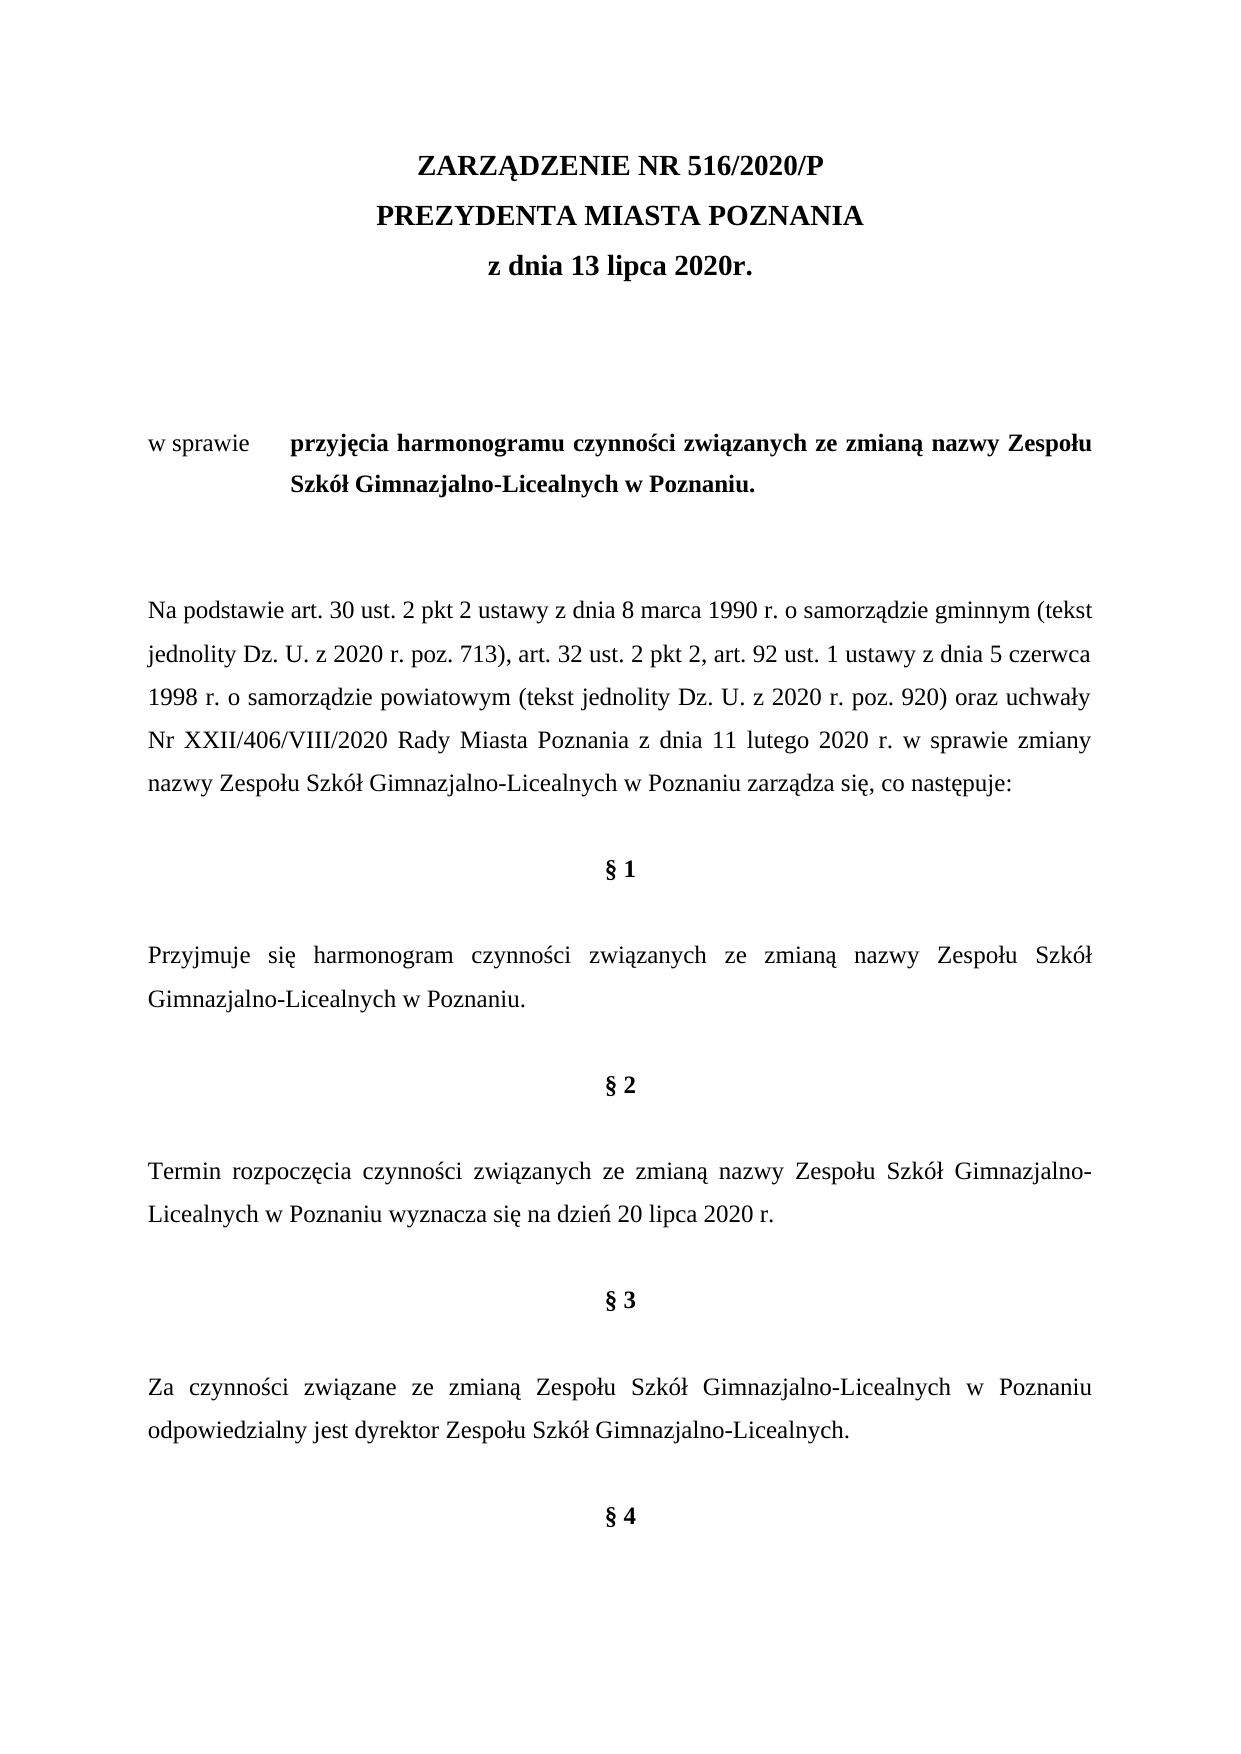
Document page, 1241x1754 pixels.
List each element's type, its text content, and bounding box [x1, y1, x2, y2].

text § 4 [148, 1501, 1093, 1530]
subtitle ZARZĄDZENIE NR [148, 148, 1093, 181]
text § 3 [148, 1286, 1093, 1314]
text Przyjmuje się harmonogram czynności związanych ze zmianą nazwy Zespołu Szkół Gimnazjalno-Licealnych w Poznaniu. [148, 941, 1093, 1012]
table_header przyjęcia harmonogramu czynności związanych ze zmianą nazwy Zespołu Szkół Gimnazjalno-Licealnych w Poznaniu. [279, 428, 1104, 509]
text Termin rozpoczęcia czynności związanych ze zmianą nazwy Zespołu Szkół Gimnazjalno-Licealnych w Poznaniu wyznacza się na dzień 20 lipca 2020 r. [148, 1156, 1093, 1228]
text z dnia 13 lipca 2020r. [148, 248, 1093, 282]
text Na podstawie art. 30 ust. 2 pkt 2 ustawy z dnia 8 marca 1990 r. o samorządzie gminnym (tekst jednolity Dz. U. z 2020 r. poz. 713), art. 32 ust. 2 pkt 2, art. 92 ust. 1 ustawy z dnia 5 czerwca 1998 r. o samorządzie powiatowym (tekst jednolity Dz. U. z 2020 r. poz. 920) oraz uchwały Nr XXII/406/VIII/2020 Rady Miasta Poznania z dnia 11 lutego 2020 r. w sprawie zmiany nazwy Zespołu Szkół Gimnazjalno-Licealnych w Poznaniu zarządza się, co następuje: [148, 596, 1093, 797]
text § 1 [148, 854, 1093, 883]
text Za czynności związane ze zmianą Zespołu Szkół Gimnazjalno-Licealnych w Poznaniu odpowiedzialny jest dyrektor Zespołu Szkół Gimnazjalno-Licealnych. [148, 1372, 1093, 1444]
text § 2 [148, 1070, 1093, 1099]
subtitle PREZYDENTA MIASTA POZNANIA [148, 198, 1093, 231]
table_header w sprawie [136, 428, 279, 509]
